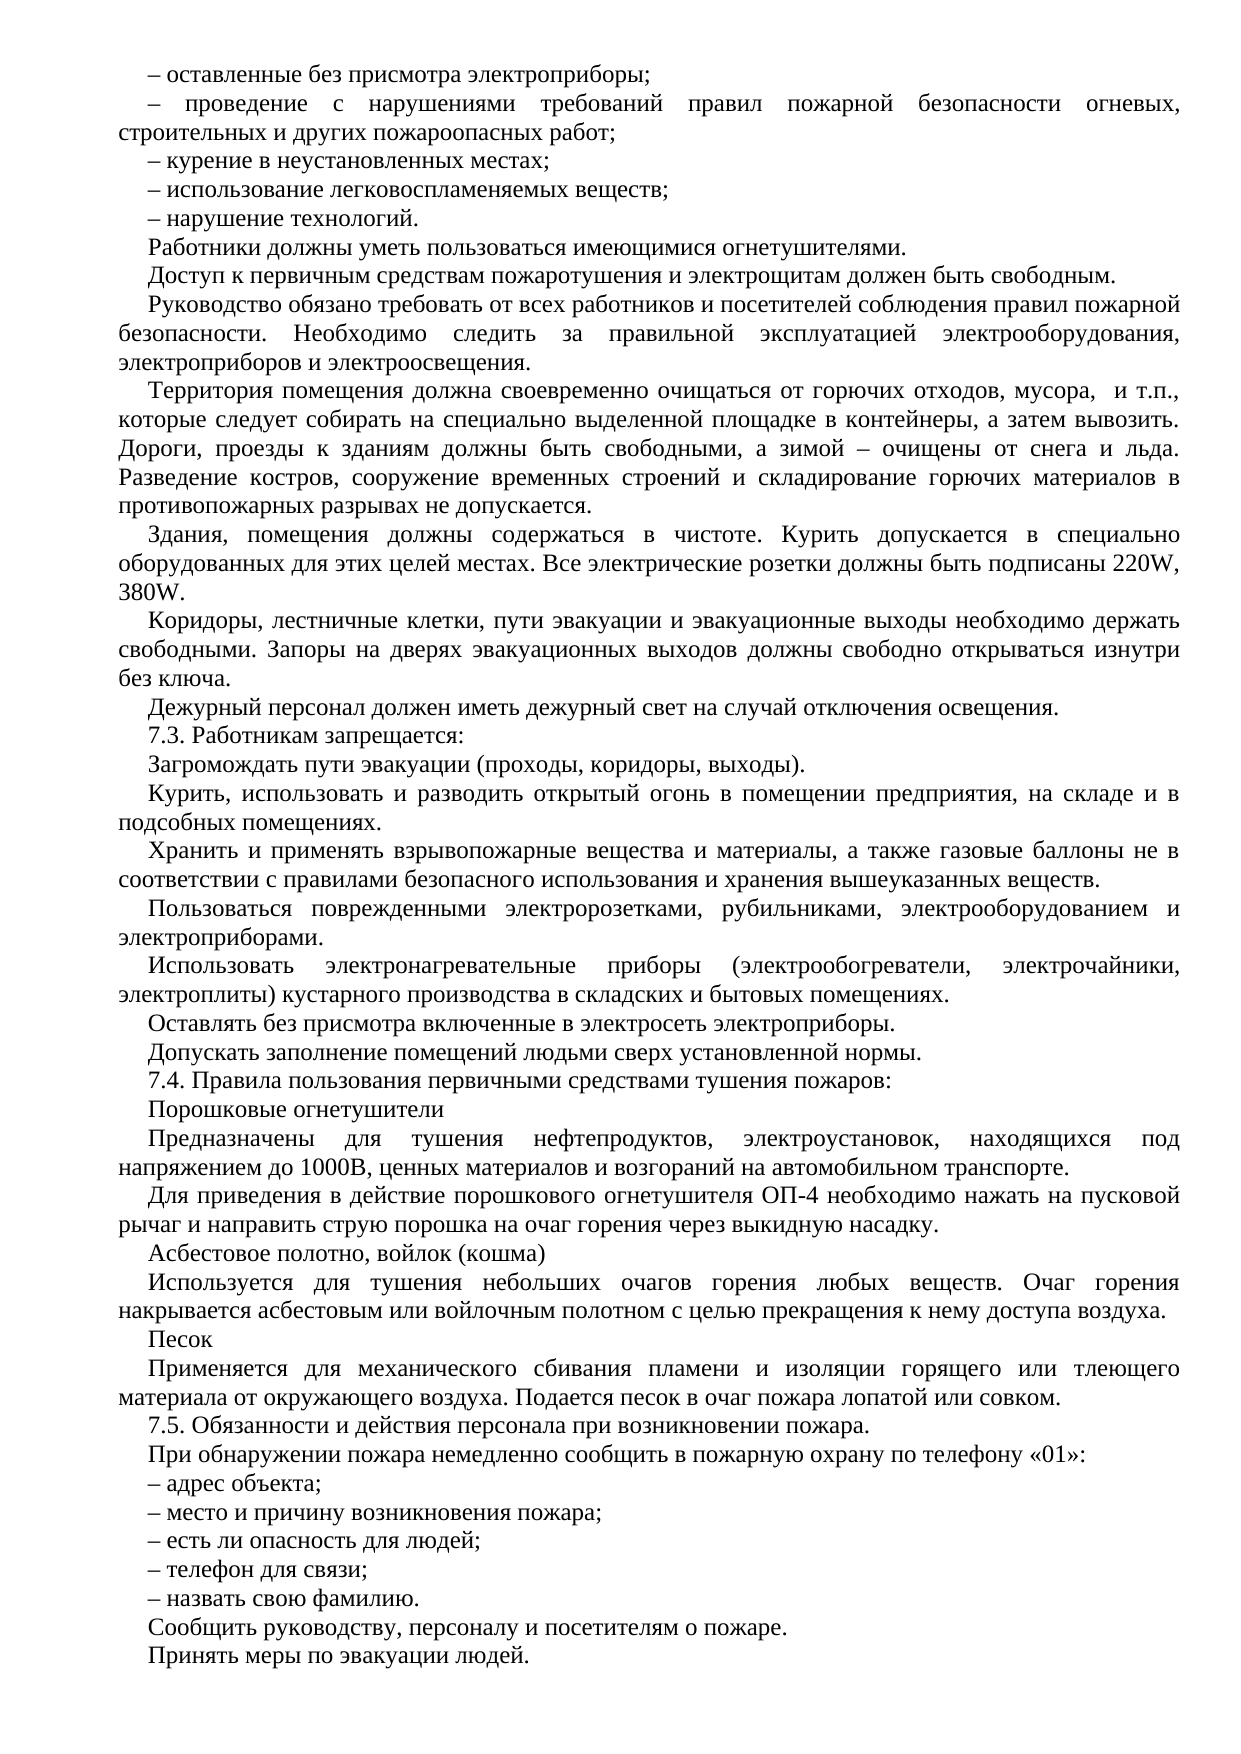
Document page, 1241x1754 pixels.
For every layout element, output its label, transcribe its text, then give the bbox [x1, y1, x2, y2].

text Работники должны уметь пользоваться имеющимися огнетушителями. [118, 232, 1181, 260]
text – оставленные без присмотра электроприборы; [118, 59, 1181, 88]
text Использовать электронагревательные приборы (электрообогреватели, электрочайники, электроплиты) кустарного производства в складских и бытовых помещениях. [118, 950, 1181, 1008]
text Порошковые огнетушители [118, 1094, 1181, 1123]
text – место и причину возникновения пожара; [118, 1497, 1181, 1525]
text Дежурный персонал должен иметь дежурный свет на случай отключения освещения. [118, 692, 1181, 720]
text Песок [118, 1324, 1181, 1353]
text – нарушение технологий. [118, 203, 1181, 232]
text 7.3. Работникам запрещается: [118, 720, 1181, 749]
text – назвать свою фамилию. [118, 1583, 1181, 1612]
text Руководство обязано требовать от всех работников и посетителей соблюдения правил пожарной безопасности. Необходимо следить за правильной эксплуатацией электрооборудования, электроприборов и электроосвещения. [118, 289, 1181, 375]
text Загромождать пути эвакуации (проходы, коридоры, выходы). [118, 749, 1181, 778]
text Используется для тушения небольших очагов горения любых веществ. Очаг горения накрывается асбестовым или войлочным полотном с целью прекращения к нему доступа воздуха. [118, 1267, 1181, 1324]
text Принять меры по эвакуации людей. [118, 1640, 1181, 1669]
text Здания, помещения должны содержаться в чистоте. Курить допускается в специально оборудованных для этих целей местах. Все электрические розетки должны быть подписаны 220W, 380W. [118, 519, 1181, 605]
text – проведение с нарушениями требований правил пожарной безопасности огневых, строительных и других пожароопасных работ; [118, 88, 1181, 145]
text Оставлять без присмотра включенные в электросеть электроприборы. [118, 1008, 1181, 1037]
text Применяется для механического сбивания пламени и изоляции горящего или тлеющего материала от окружающего воздуха. Подается песок в очаг пожара лопатой или совком. [118, 1353, 1181, 1410]
text Асбестовое полотно, войлок (кошма) [118, 1238, 1181, 1267]
text – адрес объекта; [118, 1468, 1181, 1497]
text 7.5. Обязанности и действия персонала при возникновении пожара. [118, 1410, 1181, 1439]
text – курение в неустановленных местах; [118, 145, 1181, 174]
text Допускать заполнение помещений людьми сверх установленной нормы. [118, 1037, 1181, 1065]
text Курить, использовать и разводить открытый огонь в помещении предприятия, на складе и в подсобных помещениях. [118, 778, 1181, 835]
text Хранить и применять взрывопожарные вещества и материалы, а также газовые баллоны не в соответствии с правилами безопасного использования и хранения вышеуказанных веществ. [118, 835, 1181, 893]
text Коридоры, лестничные клетки, пути эвакуации и эвакуационные выходы необходимо держать свободными. Запоры на дверях эвакуационных выходов должны свободно открываться изнутри без ключа. [118, 605, 1181, 692]
text 7.4. Правила пользования первичными средствами тушения пожаров: [118, 1065, 1181, 1094]
text Доступ к первичным средствам пожаротушения и электрощитам должен быть свободным. [118, 260, 1181, 289]
text Для приведения в действие порошкового огнетушителя ОП-4 необходимо нажать на пусковой рычаг и направить струю порошка на очаг горения через выкидную насадку. [118, 1180, 1181, 1238]
text Территория помещения должна своевременно очищаться от горючих отходов, мусора, и т.п., которые следует собирать на специально выделенной площадке в контейнеры, а затем вывозить. Дороги, проезды к зданиям должны быть свободными, а зимой – очищены от снега и льда. Разведение костров, сооружение временных строений и складирование горючих материалов в противопожарных разрывах не допускается. [118, 375, 1181, 519]
text – использование легковоспламеняемых веществ; [118, 174, 1181, 203]
text При обнаружении пожара немедленно сообщить в пожарную охрану по телефону «01»: [118, 1439, 1181, 1468]
text Сообщить руководству, персоналу и посетителям о пожаре. [118, 1612, 1181, 1640]
text – телефон для связи; [118, 1554, 1181, 1583]
text Предназначены для тушения нефтепродуктов, электроустановок, находящихся под напряжением до 1000В, ценных материалов и возгораний на автомобильном транспорте. [118, 1123, 1181, 1180]
text Пользоваться поврежденными электророзетками, рубильниками, электрооборудованием и электроприборами. [118, 893, 1181, 950]
text – есть ли опасность для людей; [118, 1525, 1181, 1554]
